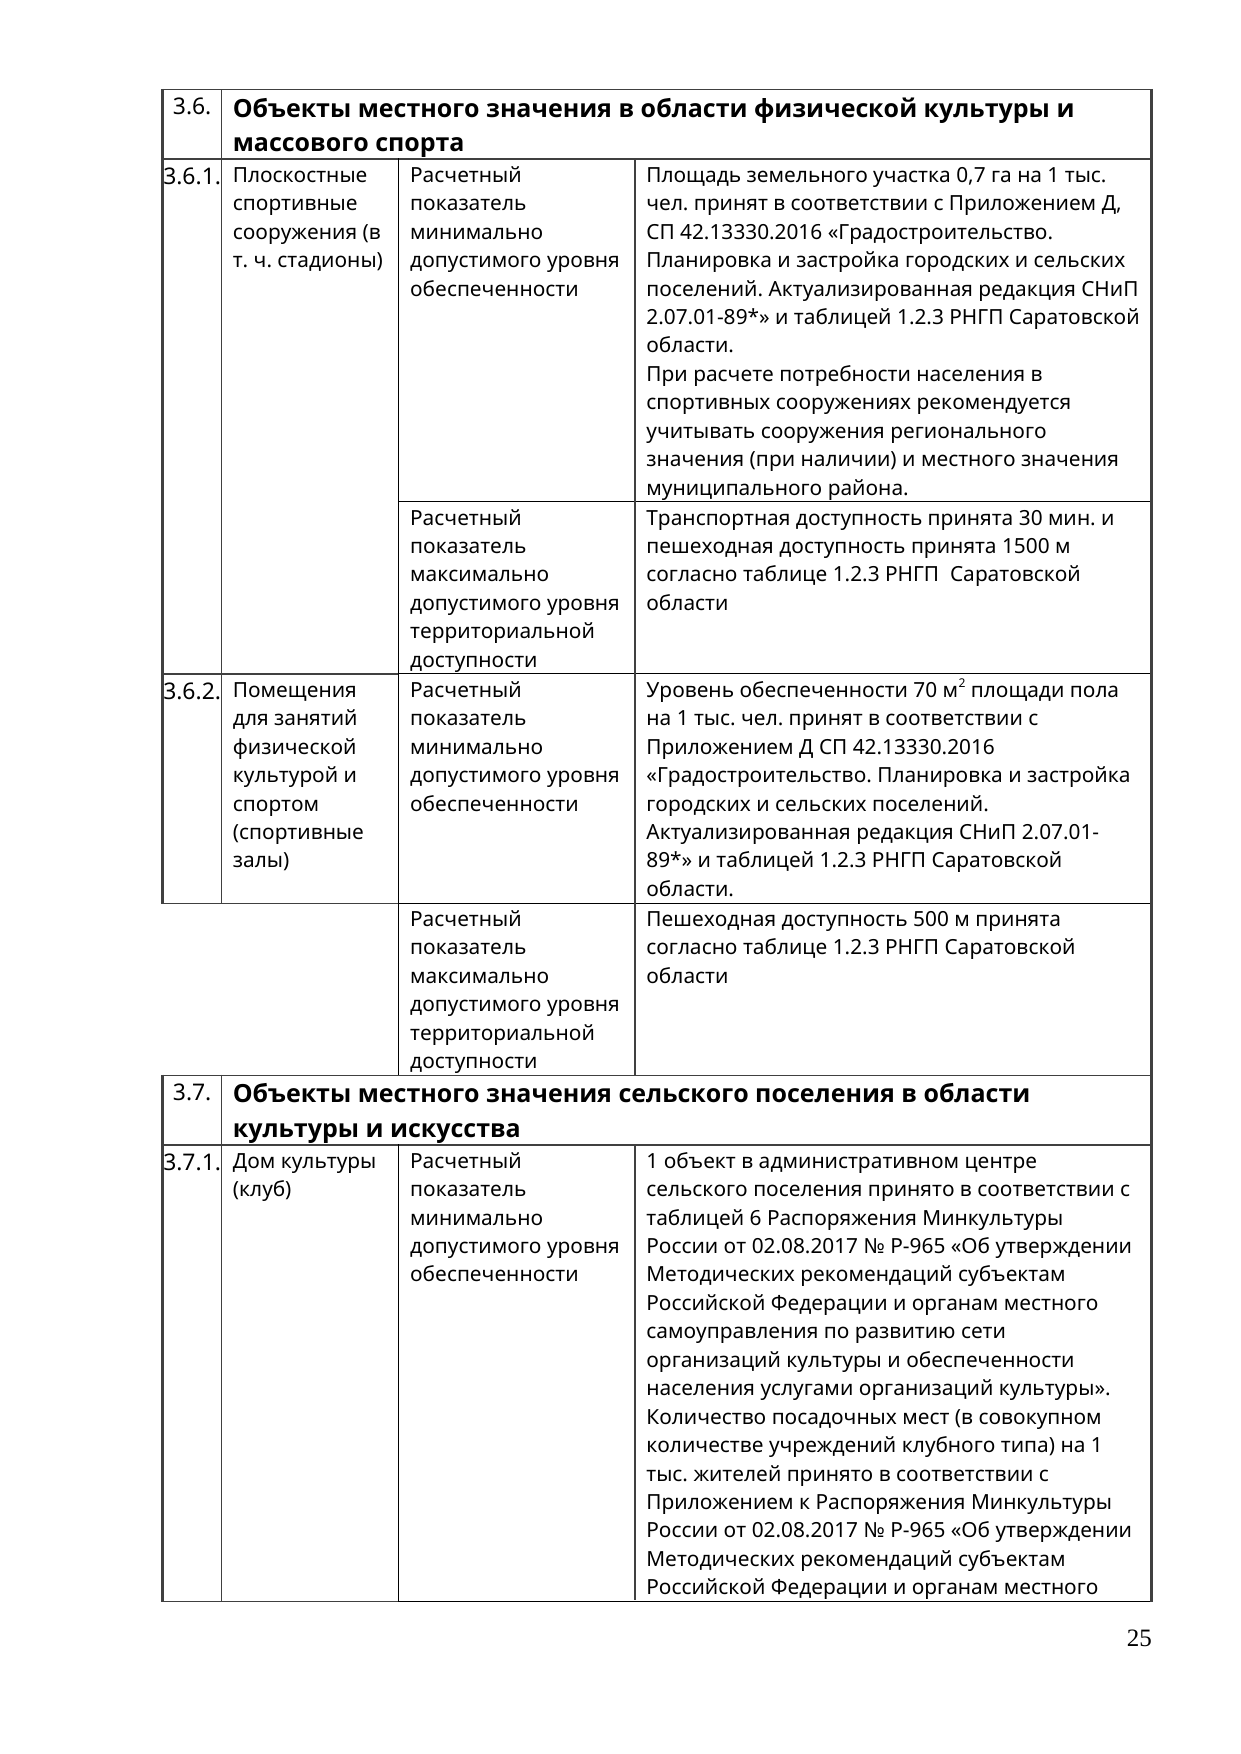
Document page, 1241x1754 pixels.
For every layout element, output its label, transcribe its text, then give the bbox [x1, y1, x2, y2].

table_cell Помещения для занятий физической культурой и спортом (спортивные залы) [222, 675, 398, 902]
table_cell 3.7. [164, 1076, 221, 1144]
table_cell 3.6. [164, 90, 221, 158]
table_cell Расчетный показатель минимально допустимого уровня обеспеченности [399, 674, 634, 902]
table_cell Плоскостные спортивные сооружения (в т. ч. стадионы) [222, 160, 398, 673]
table_cell Расчетный показатель минимально допустимого уровня обеспеченности [399, 160, 634, 501]
table_cell Транспортная доступность принята 30 мин. и пешеходная доступность принята 1500 м согласно таблице 1.2.3 РНГП Саратовской области [636, 502, 1150, 673]
table_cell Площадь земельного участка 0,7 га на 1 тыс. чел. принят в соответствии с Приложением Д, СП 42.13330.2016 «Градостроительство. Планировка и застройка городских и сельских поселений. Актуализированная редакция СНиП 2.07.01-89*» и таблицей 1.2.3 РНГП Саратовской области. При расчете потребности населения в спортивных сооружениях рекомендуется учитывать сооружения регионального значения (при наличии) и местного значения муниципального района. [636, 160, 1150, 501]
table_cell Объекты местного значения в области физической культуры и массового спорта [222, 90, 1150, 158]
table_cell Дом культуры (клуб) [222, 1146, 398, 1601]
table_cell Пешеходная доступность 500 м принята согласно таблице 1.2.3 РНГП Саратовской области [636, 904, 1150, 1074]
table_cell 3.6.2. [164, 675, 221, 902]
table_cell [635, 1146, 1150, 1601]
table_cell 3.7.1. [164, 1146, 221, 1601]
table_cell Уровень обеспеченности 70 м2 площади пола на 1 тыс. чел. принят в соответствии с Приложением Д СП 42.13330.2016 «Градостроительство. Планировка и застройка городских и сельских поселений. Актуализированная редакция СНиП 2.07.01-89*» и таблицей 1.2.3 РНГП Саратовской области. [636, 674, 1150, 902]
table_cell Расчетный показатель максимально допустимого уровня территориальной доступности [399, 502, 634, 673]
table_cell Объекты местного значения сельского поселения в области культуры и искусства [222, 1076, 1150, 1144]
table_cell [399, 1146, 635, 1601]
table_cell 3.6.1. [164, 160, 221, 673]
